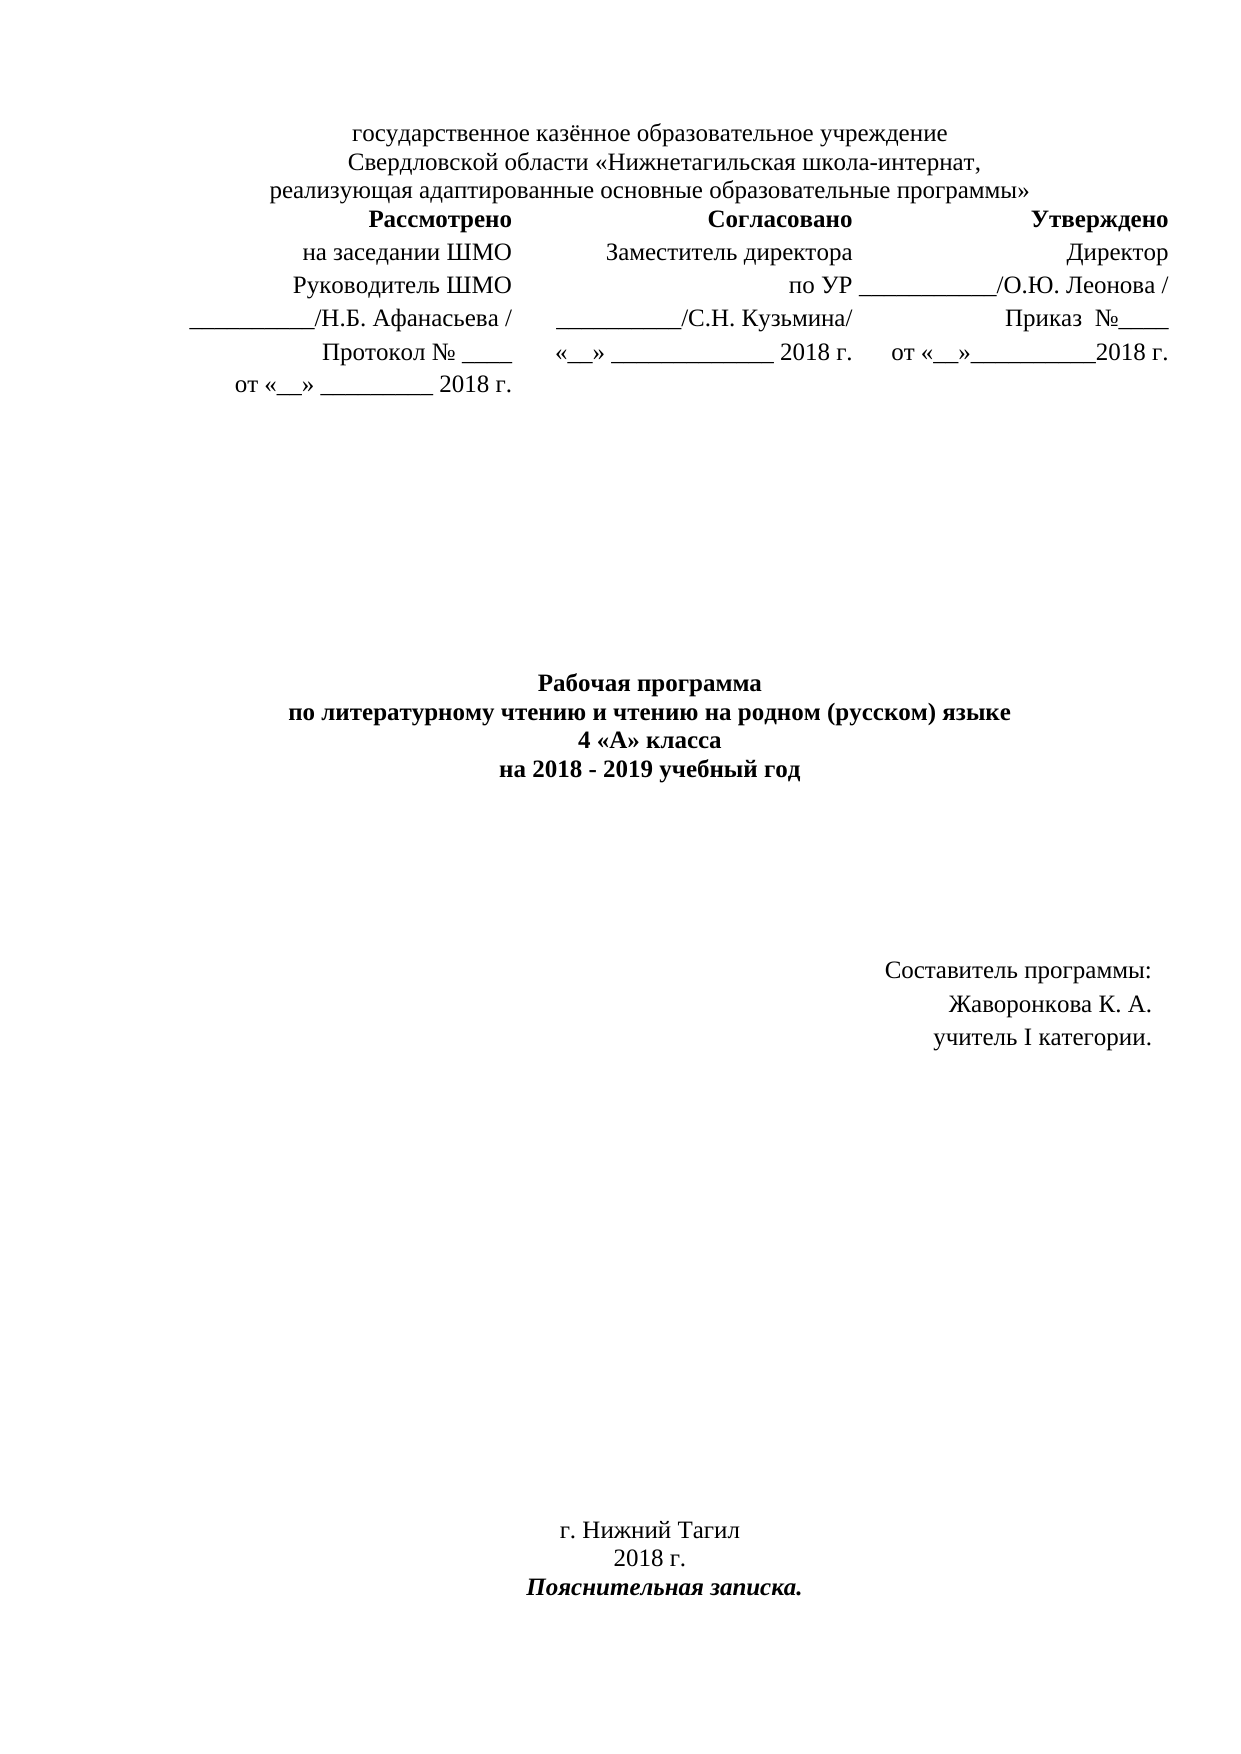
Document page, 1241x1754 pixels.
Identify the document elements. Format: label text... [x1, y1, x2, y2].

text Рабочая программа [148, 668, 1152, 697]
text 2018 г. [148, 1543, 1152, 1572]
text на 2018 - 2019 учебный год [148, 754, 1152, 783]
table_cell на заседании ШМО Руководитель ШМО __________/Н.Б. Афанасьева / Протокол № ____ от «__» _________ 2018 г. [149, 238, 523, 438]
text учитель I категории. [148, 1022, 1152, 1050]
text г. Нижний Тагил [148, 1515, 1152, 1543]
text по литературному чтению и чтению на родном (русском) языке [148, 697, 1152, 726]
table_header Согласовано [523, 204, 863, 237]
text государственное казённое образовательное учреждение [148, 118, 1152, 147]
table_header Утверждено [864, 204, 1179, 237]
text реализующая адаптированные основные образовательные программы» [148, 176, 1152, 204]
text 4 «А» класса [148, 726, 1152, 754]
text Свердловской области «Нижнетагильская школа-интернат, [177, 147, 1152, 176]
table_cell Заместитель директора по УР __________/С.Н. Кузьмина/ «__» _____________ 2018 г. [523, 238, 863, 438]
table_header Рассмотрено [149, 204, 523, 237]
table_cell Директор ___________/О.Ю. Леонова / Приказ №____ от «__»__________2018 г. [864, 238, 1179, 438]
text Составитель программы: [148, 956, 1152, 984]
text Пояснительная записка. [177, 1572, 1152, 1601]
text Жаворонкова К. А. [148, 989, 1152, 1017]
